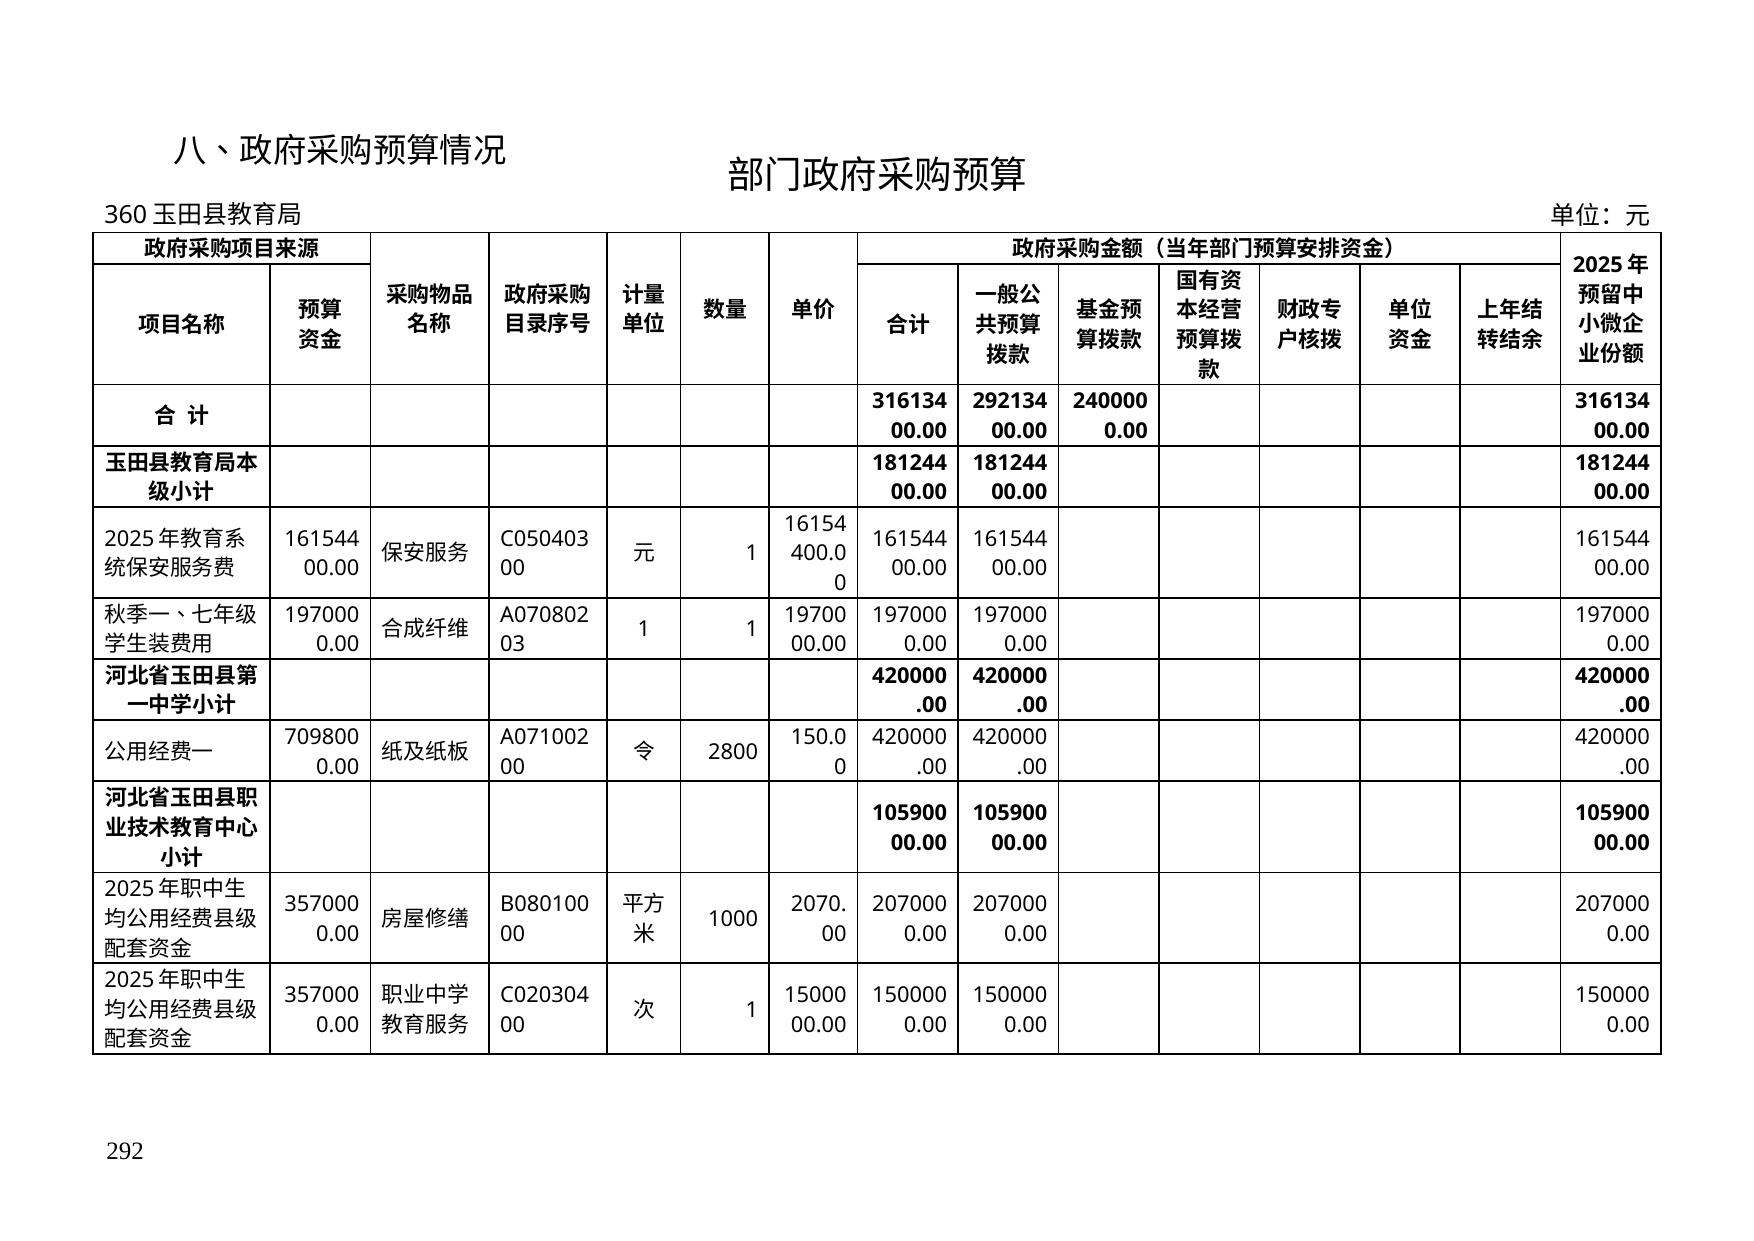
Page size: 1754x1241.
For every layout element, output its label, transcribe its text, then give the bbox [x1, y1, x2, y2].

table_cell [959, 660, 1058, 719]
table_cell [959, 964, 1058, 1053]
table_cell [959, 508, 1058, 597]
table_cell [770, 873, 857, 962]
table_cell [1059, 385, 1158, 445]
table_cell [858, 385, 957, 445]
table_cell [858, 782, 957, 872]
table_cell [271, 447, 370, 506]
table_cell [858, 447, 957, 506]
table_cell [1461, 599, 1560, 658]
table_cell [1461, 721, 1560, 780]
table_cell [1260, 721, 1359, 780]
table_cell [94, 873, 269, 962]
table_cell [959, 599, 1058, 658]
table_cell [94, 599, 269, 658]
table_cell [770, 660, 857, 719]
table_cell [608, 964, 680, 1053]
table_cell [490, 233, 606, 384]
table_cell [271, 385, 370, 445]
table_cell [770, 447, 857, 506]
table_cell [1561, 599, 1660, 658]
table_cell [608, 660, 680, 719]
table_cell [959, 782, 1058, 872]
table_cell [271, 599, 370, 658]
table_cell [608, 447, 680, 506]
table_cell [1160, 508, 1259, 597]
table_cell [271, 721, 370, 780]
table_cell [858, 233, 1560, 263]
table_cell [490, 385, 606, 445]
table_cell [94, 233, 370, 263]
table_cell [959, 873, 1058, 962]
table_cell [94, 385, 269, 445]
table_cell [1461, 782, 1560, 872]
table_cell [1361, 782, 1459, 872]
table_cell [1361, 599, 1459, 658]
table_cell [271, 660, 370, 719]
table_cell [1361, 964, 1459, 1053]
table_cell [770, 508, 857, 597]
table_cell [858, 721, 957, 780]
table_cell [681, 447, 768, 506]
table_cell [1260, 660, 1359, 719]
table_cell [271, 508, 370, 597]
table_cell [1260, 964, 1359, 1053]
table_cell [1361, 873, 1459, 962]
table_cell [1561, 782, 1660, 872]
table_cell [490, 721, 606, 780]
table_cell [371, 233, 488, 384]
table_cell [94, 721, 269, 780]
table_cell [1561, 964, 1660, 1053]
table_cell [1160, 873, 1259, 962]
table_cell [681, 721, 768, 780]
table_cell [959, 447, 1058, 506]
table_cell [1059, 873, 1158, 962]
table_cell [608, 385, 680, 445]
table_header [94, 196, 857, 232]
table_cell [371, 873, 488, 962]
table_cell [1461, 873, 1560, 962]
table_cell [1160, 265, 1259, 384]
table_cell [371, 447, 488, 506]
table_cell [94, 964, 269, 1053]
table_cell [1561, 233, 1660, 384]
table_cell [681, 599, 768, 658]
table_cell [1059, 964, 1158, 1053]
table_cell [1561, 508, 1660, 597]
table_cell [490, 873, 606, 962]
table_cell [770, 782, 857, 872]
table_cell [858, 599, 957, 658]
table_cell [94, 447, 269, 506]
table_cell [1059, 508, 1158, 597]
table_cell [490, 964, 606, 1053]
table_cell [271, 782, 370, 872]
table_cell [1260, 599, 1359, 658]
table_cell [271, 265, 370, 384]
text 八、政府采购预算情况 [106, 143, 1648, 168]
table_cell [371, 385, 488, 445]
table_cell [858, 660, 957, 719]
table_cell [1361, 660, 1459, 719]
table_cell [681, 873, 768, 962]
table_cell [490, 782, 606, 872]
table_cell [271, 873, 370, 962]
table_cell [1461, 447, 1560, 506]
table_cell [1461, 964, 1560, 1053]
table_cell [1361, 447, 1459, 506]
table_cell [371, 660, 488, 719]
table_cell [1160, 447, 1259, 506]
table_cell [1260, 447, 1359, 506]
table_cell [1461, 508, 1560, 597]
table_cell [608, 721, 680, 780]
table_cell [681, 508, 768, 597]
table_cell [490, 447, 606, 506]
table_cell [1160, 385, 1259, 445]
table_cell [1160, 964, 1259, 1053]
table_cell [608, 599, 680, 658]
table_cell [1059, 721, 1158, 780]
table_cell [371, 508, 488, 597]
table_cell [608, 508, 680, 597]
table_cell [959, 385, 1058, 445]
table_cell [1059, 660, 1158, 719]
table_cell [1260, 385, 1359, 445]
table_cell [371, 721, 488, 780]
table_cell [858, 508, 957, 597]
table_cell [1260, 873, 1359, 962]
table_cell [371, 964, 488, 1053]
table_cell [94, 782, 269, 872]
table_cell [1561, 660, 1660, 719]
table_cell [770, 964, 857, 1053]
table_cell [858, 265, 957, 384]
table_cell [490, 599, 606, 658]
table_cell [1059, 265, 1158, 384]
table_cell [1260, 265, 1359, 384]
text 部门政府采购预算 [106, 169, 1648, 194]
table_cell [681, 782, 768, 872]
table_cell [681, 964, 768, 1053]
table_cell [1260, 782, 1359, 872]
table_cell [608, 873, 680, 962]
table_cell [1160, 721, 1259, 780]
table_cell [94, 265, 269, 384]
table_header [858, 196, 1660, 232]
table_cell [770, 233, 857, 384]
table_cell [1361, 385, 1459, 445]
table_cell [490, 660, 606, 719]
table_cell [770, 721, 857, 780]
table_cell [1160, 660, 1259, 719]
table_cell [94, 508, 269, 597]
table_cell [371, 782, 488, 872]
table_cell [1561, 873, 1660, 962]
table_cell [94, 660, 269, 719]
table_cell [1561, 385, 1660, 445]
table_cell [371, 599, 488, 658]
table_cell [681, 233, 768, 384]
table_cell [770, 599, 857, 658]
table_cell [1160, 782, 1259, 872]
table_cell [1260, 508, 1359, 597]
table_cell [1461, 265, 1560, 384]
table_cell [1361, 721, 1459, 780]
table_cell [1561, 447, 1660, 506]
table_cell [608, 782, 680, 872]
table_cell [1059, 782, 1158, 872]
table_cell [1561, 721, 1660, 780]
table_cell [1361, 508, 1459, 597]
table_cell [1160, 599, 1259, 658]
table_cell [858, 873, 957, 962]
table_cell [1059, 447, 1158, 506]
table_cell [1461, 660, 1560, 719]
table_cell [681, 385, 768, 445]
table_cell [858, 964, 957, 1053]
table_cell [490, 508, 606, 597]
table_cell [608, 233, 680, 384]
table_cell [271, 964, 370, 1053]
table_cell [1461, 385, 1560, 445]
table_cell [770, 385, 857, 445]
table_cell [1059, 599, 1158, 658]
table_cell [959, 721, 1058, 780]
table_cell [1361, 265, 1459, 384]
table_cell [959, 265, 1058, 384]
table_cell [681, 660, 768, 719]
